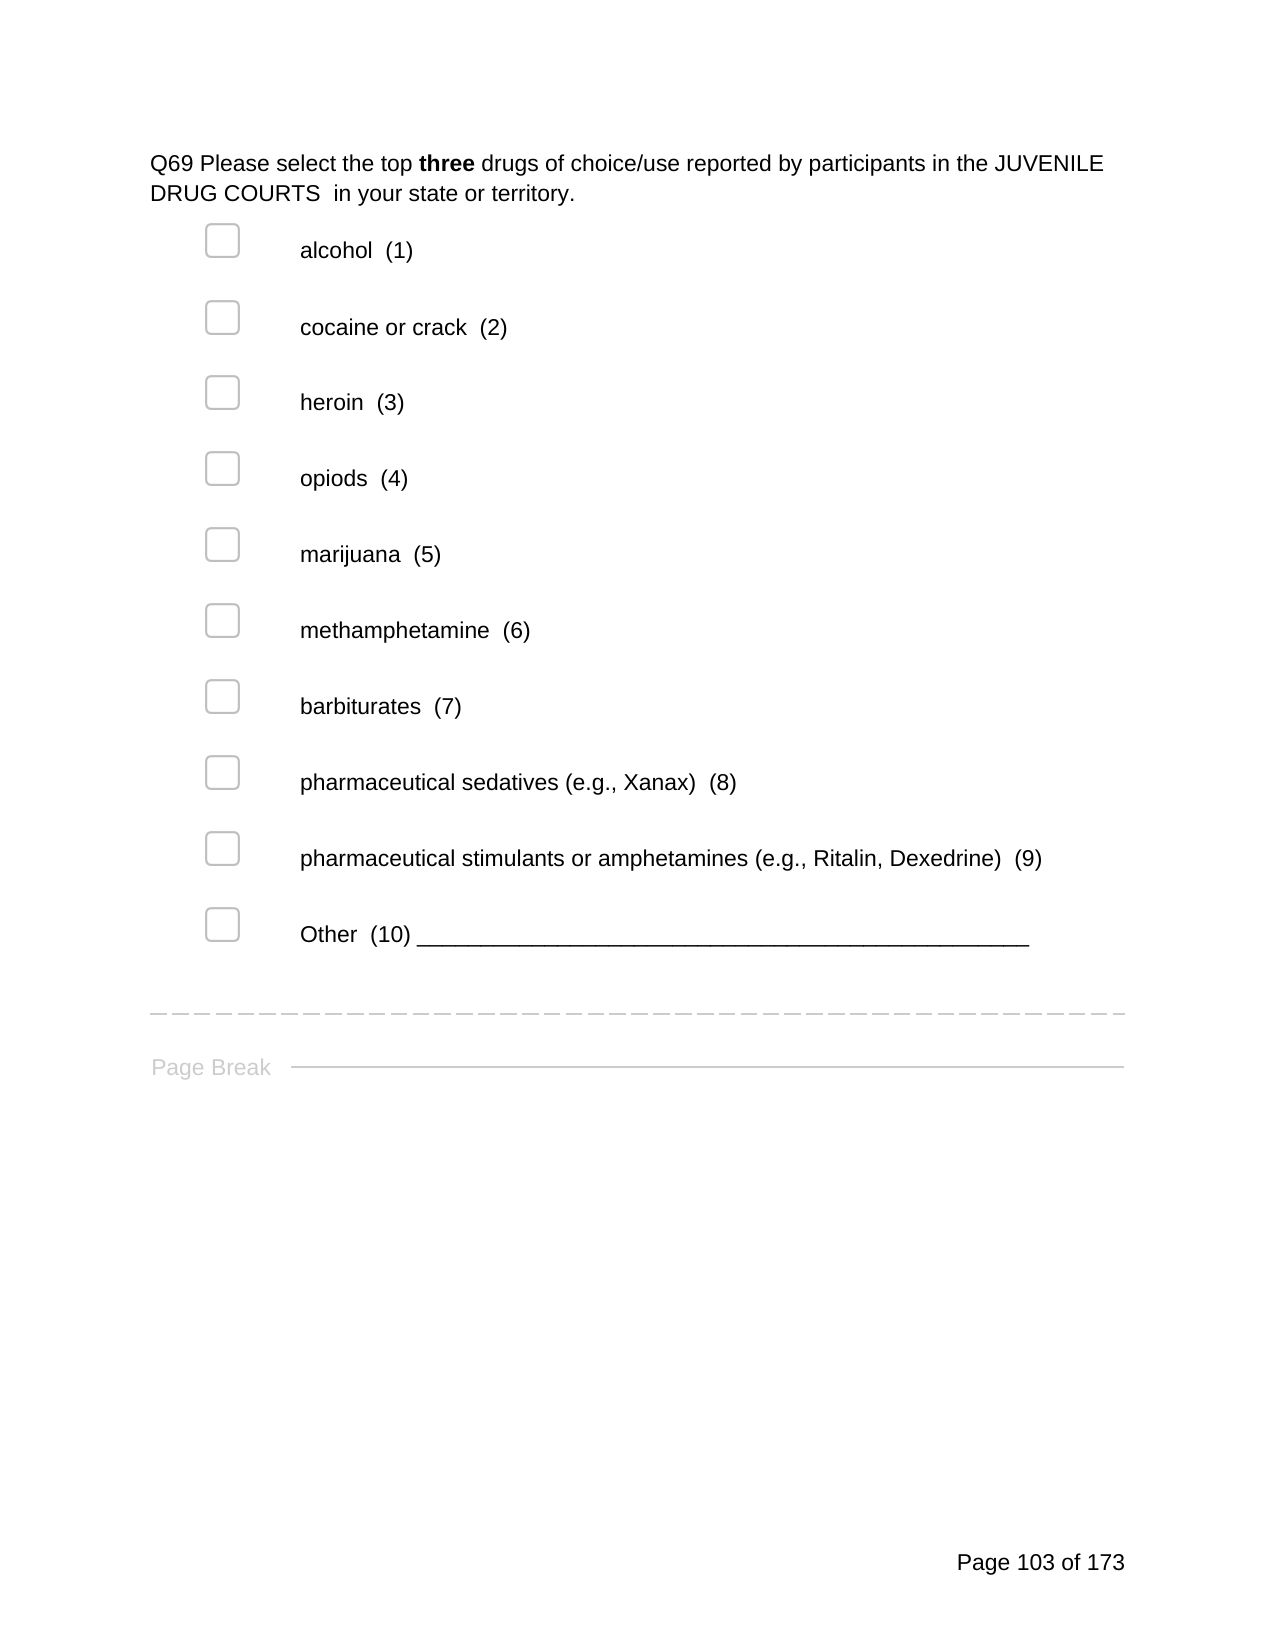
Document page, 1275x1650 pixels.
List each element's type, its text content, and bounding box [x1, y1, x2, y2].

text Q69 Please select the top three drugs of choice/use reported by participants in the JUVENILE DRUG COURTS in your state or territory. [150, 150, 1125, 207]
list opiods (4) [187, 438, 1125, 504]
list marijuana (5) [187, 514, 1125, 580]
list heroin (3) [187, 362, 1125, 428]
list pharmaceutical stimulants or amphetamines (e.g., Ritalin, Dexedrine) (9) [187, 818, 1125, 884]
list cocaine or crack (2) [187, 286, 1125, 352]
table_header Page Break [150, 1054, 290, 1094]
list Other (10) ________________________________________________ [187, 894, 1125, 960]
list methamphetamine (6) [187, 590, 1125, 656]
list alcohol (1) [187, 210, 1125, 276]
list pharmaceutical sedatives (e.g., Xanax) (8) [187, 742, 1125, 808]
table_header [290, 1054, 1125, 1094]
list barbiturates (7) [187, 666, 1125, 732]
